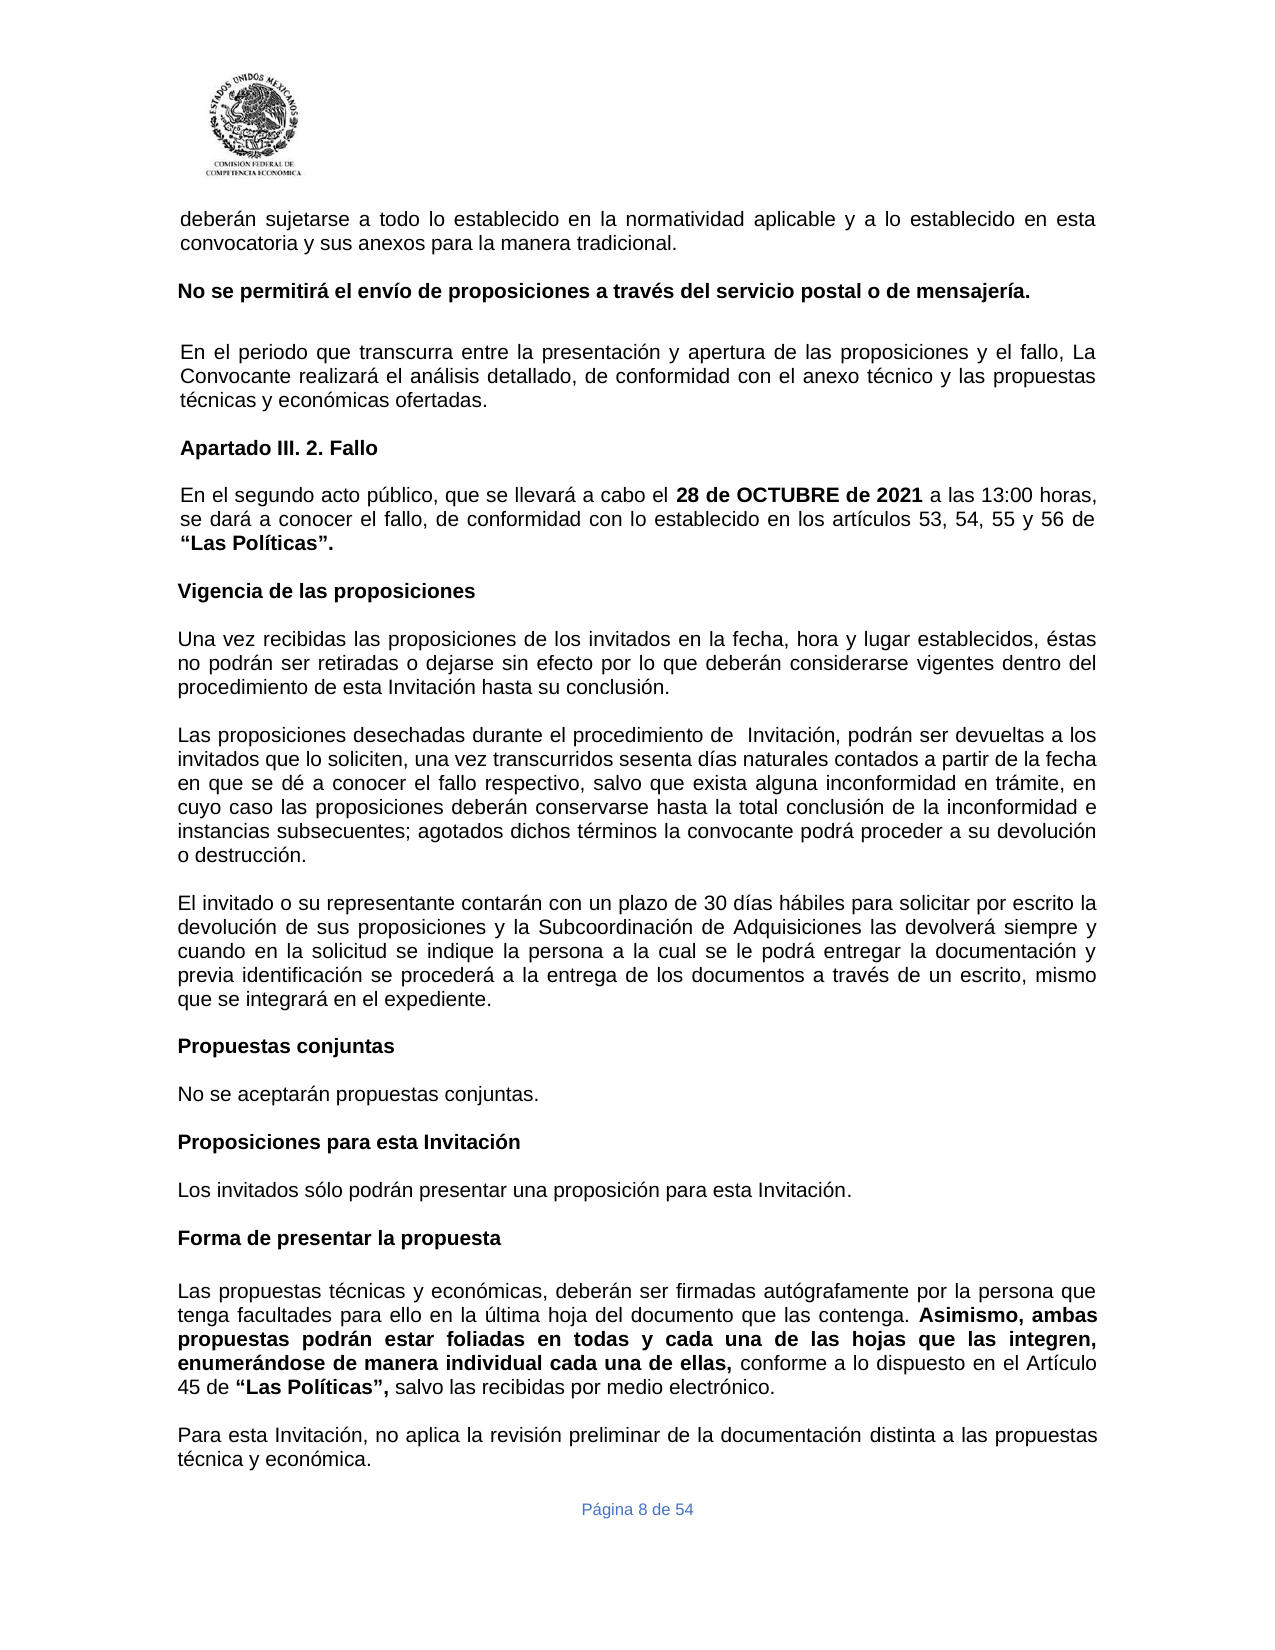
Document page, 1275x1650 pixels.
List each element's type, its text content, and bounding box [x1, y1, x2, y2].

list Las propuestas técnicas y económicas, deberán ser firmadas autógrafamente por la persona que tenga facultades para ello en la última hoja del documento que las contenga. Asimismo, ambas propuestas podrán estar foliadas en todas y cada una de las hojas que las integren, enumerándose de manera individual cada una de ellas, conforme a lo dispuesto en el Artículo 45 de “Las Políticas”, salvo las recibidas por medio electrónico. [177, 1279, 1098, 1398]
list No se aceptarán propuestas conjuntas. [177, 1082, 1098, 1106]
text El invitado o su representante contarán con un plazo de 30 días hábiles para solicitar por escrito la devolución de sus proposiciones y la Subcoordinación de Adquisiciones las devolverá siempre y cuando en la solicitud se indique la persona a la cual se le podrá entregar la documentación y previa identificación se procederá a la entrega de los documentos a través de un escrito, mismo que se integrará en el expediente. [177, 891, 1098, 1010]
text Los invitados sólo podrán presentar una proposición para esta Invitación. [177, 1178, 1098, 1202]
text Para esta Invitación, no aplica la revisión preliminar de la documentación distinta a las propuestas técnica y económica. [177, 1422, 1098, 1470]
text Apartado III. 2. Fallo [180, 435, 1098, 459]
text No se permitirá el envío de proposiciones a través del servicio postal o de mensajería. [177, 279, 1098, 303]
text Propuestas conjuntas [177, 1034, 1098, 1058]
text En el periodo que transcurra entre la presentación y apertura de las proposiciones y el fallo, La Convocante realizará el análisis detallado, de conformidad con el anexo técnico y las propuestas técnicas y económicas ofertadas. [180, 339, 1098, 411]
text Vigencia de las proposiciones [177, 579, 1098, 603]
text Proposiciones para esta Invitación [177, 1130, 1098, 1154]
text En el segundo acto público, que se llevará a cabo el 28 de OCTUBRE de 2021 a las 13:00 horas, se dará a conocer el fallo, de conformidad con lo establecido en los artículos 53, 54, 55 y 56 de “Las Políticas”. [180, 483, 1098, 555]
text Las proposiciones desechadas durante el procedimiento de Invitación, podrán ser devueltas a los invitados que lo soliciten, una vez transcurridos sesenta días naturales contados a partir de la fecha en que se dé a conocer el fallo respectivo, salvo que exista alguna inconformidad en trámite, en cuyo caso las proposiciones deberán conservarse hasta la total conclusión de la inconformidad e instancias subsecuentes; agotados dichos términos la convocante podrá proceder a su devolución o destrucción. [177, 723, 1098, 867]
picture [188, 73, 322, 179]
text Forma de presentar la propuesta [177, 1226, 1098, 1250]
text Una vez recibidas las proposiciones de los invitados en la fecha, hora y lugar establecidos, éstas no podrán ser retiradas o dejarse sin efecto por lo que deberán considerarse vigentes dentro del procedimiento de esta Invitación hasta su conclusión. [177, 627, 1098, 699]
